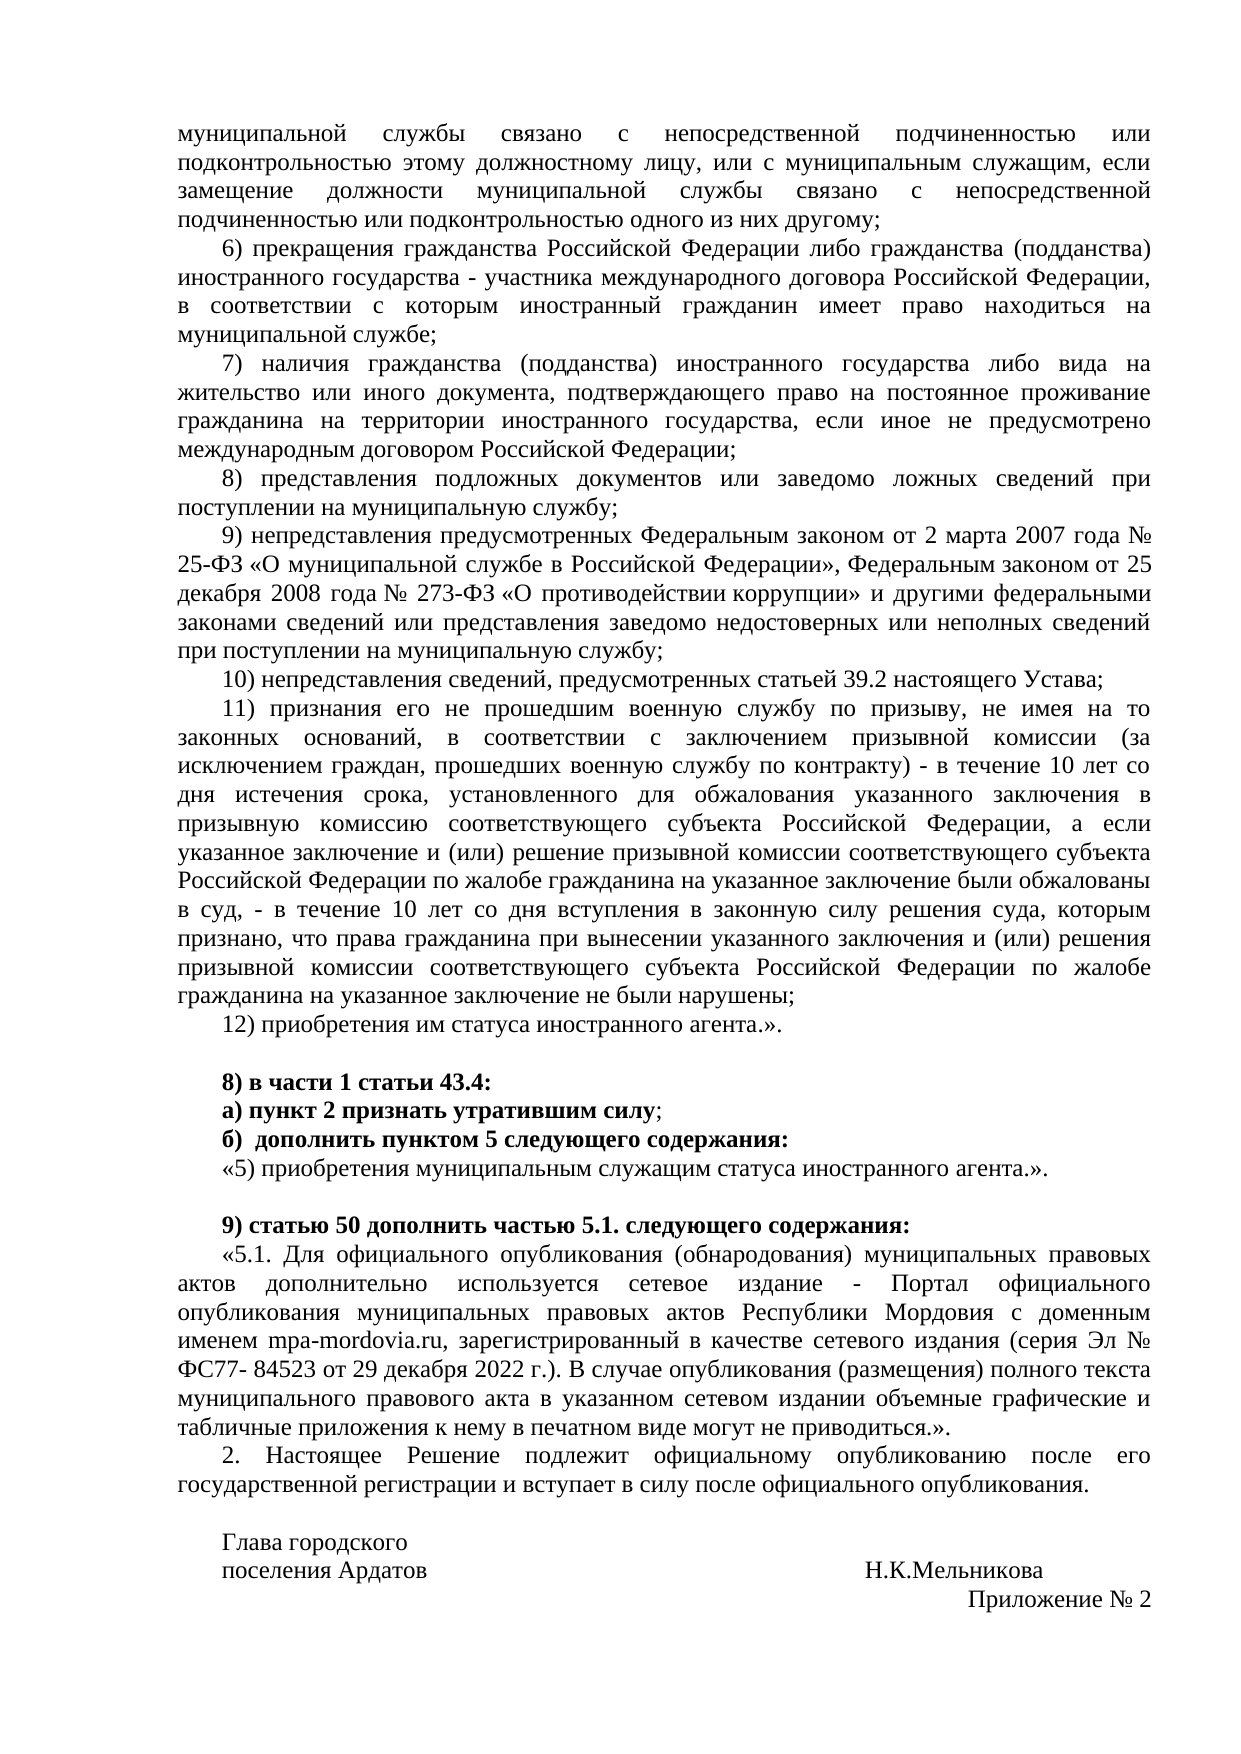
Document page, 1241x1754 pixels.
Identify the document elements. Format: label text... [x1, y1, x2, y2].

text 10) непредставления сведений, предусмотренных статьей 39.2 настоящего Устава; [177, 664, 1152, 693]
text «5) приобретения муниципальным служащим статуса иностранного агента.». [177, 1153, 1152, 1182]
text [177, 118, 1152, 233]
text 6) прекращения гражданства Российской Федерации либо гражданства (подданства) иностранного государства - участника международного договора Российской Федерации, в соответствии с которым иностранный гражданин имеет право находиться на муниципальной службе; [177, 233, 1152, 348]
text 8) в части 1 статьи 43.4: [177, 1067, 1152, 1096]
text 11) признания его не прошедшим военную службу по призыву, не имея на то законных оснований, в соответствии с заключением призывной комиссии (за исключением граждан, прошедших военную службу по контракту) - в течение 10 лет со дня истечения срока, установленного для обжалования указанного заключения в призывную комиссию соответствующего субъекта Российской Федерации, а если указанное заключение и (или) решение призывной комиссии соответствующего субъекта Российской Федерации по жалобе гражданина на указанное заключение были обжалованы в суд, - в течение 10 лет со дня вступления в законную силу решения суда, которым признано, что права гражданина при вынесении указанного заключения и (или) решения призывной комиссии соответствующего субъекта Российской Федерации по жалобе гражданина на указанное заключение не были нарушены; [177, 693, 1152, 1009]
text «5.1. Для официального опубликования (обнародования) муниципальных правовых актов дополнительно используется сетевое издание - Портал официального опубликования муниципальных правовых актов Республики Мордовия с доменным именем mpa-mordovia.ru, зарегистрированный в качестве сетевого издания (серия Эл № ФС77- 84523 от 29 декабря 2022 г.). В случае опубликования (размещения) полного текста муниципального правового акта в указанном сетевом издании объемные графические и табличные приложения к нему в печатном виде могут не приводиться.». [177, 1239, 1152, 1441]
text а) пункт 2 признать утратившим силу; [177, 1096, 1152, 1124]
text Приложение № 2 [115, 1584, 1152, 1613]
text б) дополнить пунктом 5 следующего содержания: [177, 1124, 1152, 1153]
text 7) наличия гражданства (подданства) иностранного государства либо вида на жительство или иного документа, подтверждающего право на постоянное проживание гражданина на территории иностранного государства, если иное не предусмотрено международным договором Российской Федерации; [177, 348, 1152, 463]
text 9) непредставления предусмотренных Федеральным законом от 2 марта 2007 года № 25-ФЗ «О муниципальной службе в Российской Федерации», Федеральным законом от 25 декабря 2008 года № 273-ФЗ «О противодействии коррупции» и другими федеральными законами сведений или представления заведомо недостоверных или неполных сведений при поступлении на муниципальную службу; [177, 521, 1152, 664]
text 8) представления подложных документов или заведомо ложных сведений при поступлении на муниципальную службу; [177, 463, 1152, 521]
text поселения Ардатов Н.К.Мельникова [177, 1556, 1152, 1584]
text 12) приобретения им статуса иностранного агента.». [177, 1009, 1152, 1038]
text 9) статью 50 дополнить частью 5.1. следующего содержания: [177, 1211, 1152, 1239]
text Глава городского [177, 1527, 1152, 1556]
text 2. Настоящее Решение подлежит официальному опубликованию после его государственной регистрации и вступает в силу после официального опубликования. [177, 1441, 1152, 1498]
